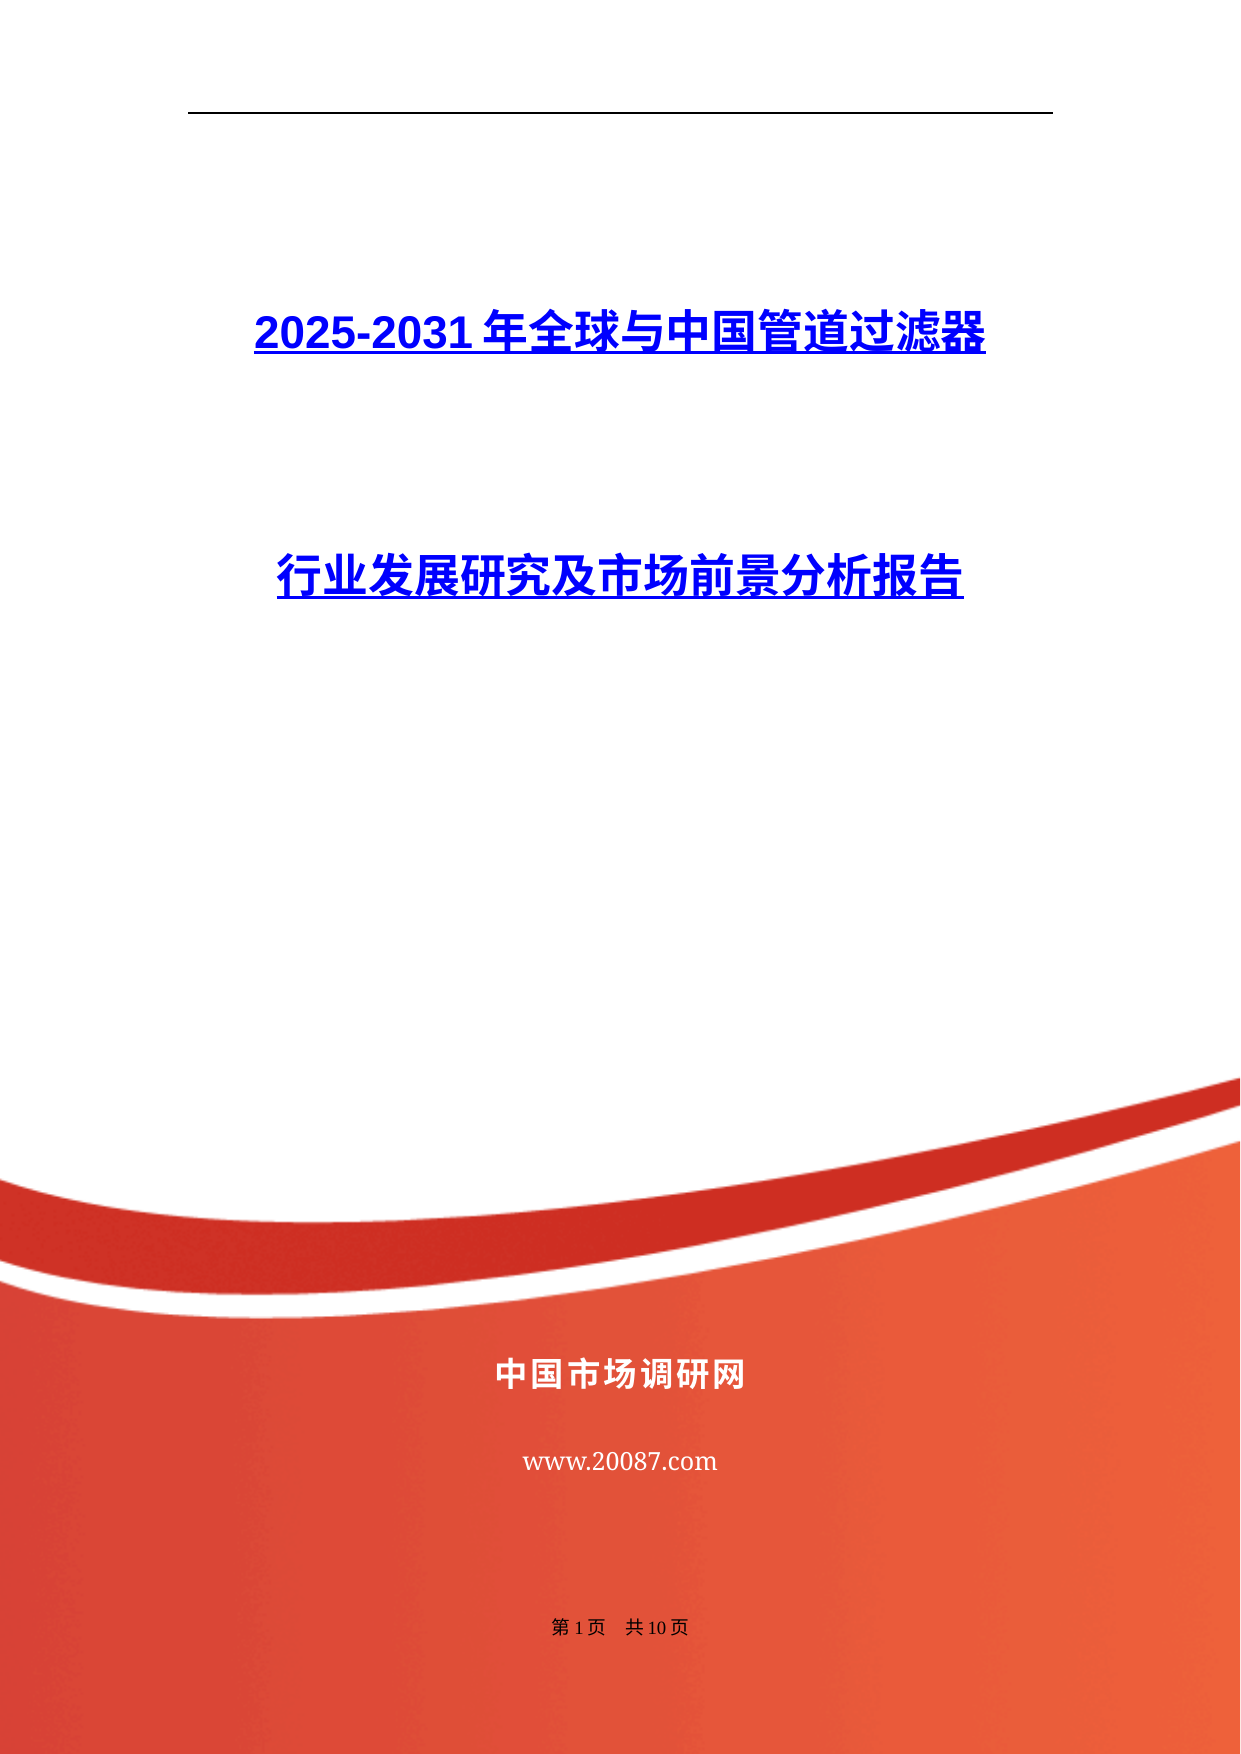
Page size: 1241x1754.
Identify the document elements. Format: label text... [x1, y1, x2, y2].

table_header 2025-2031年全球与中国管道过滤器行业发展研究及市场前景分析报告 [188, 207, 1053, 773]
picture [0, 1006, 1241, 1754]
subtitle 中国市场调研网 [187, 1339, 1053, 1404]
text www.20087.com [187, 1428, 1053, 1493]
